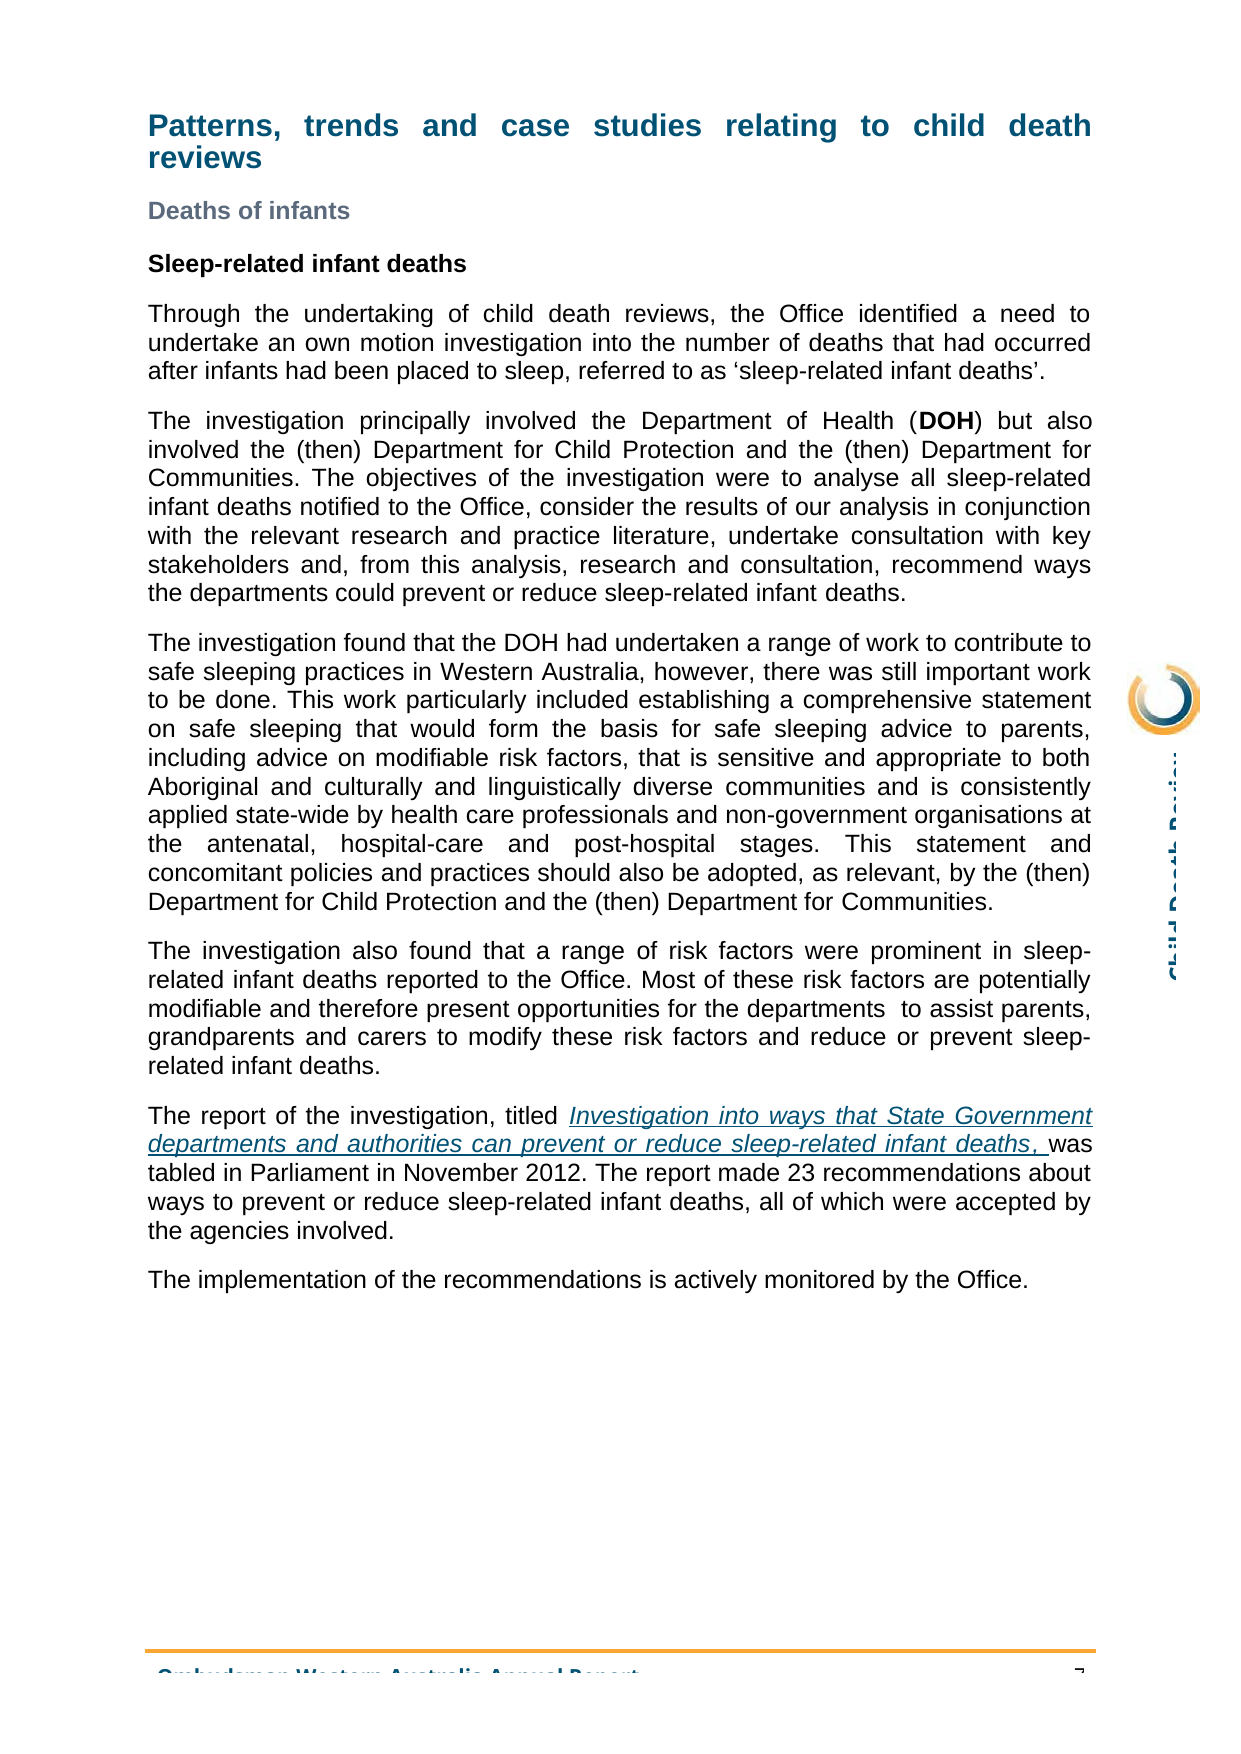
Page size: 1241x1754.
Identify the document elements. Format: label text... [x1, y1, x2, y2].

text The investigation found that the DOH had undertaken a range of work to contribute to safe sleeping practices in Western Australia, however, there was still important work to be done. This work particularly included establishing a comprehensive statement on safe sleeping that would form the basis for safe sleeping advice to parents, including advice on modifiable risk factors, that is sensitive and appropriate to both Aboriginal and culturally and linguistically diverse communities and is consistently applied state-wide by health care professionals and non-government organisations at the antenatal, hospital-care and post-hospital stages. This statement and concomitant policies and practices should also be adopted, as relevant, by the (then) Department for Child Protection and the (then) Department for Communities. [148, 628, 1093, 915]
text Sleep-related infant deaths [148, 249, 1211, 278]
picture [1127, 662, 1200, 1007]
subtitle Deaths of infants [148, 196, 1211, 224]
text The investigation principally involved the Department of Health (DOH) but also involved the (then) Department for Child Protection and the (then) Department for Communities. The objectives of the investigation were to analyse all sleep-related infant deaths notified to the Office, consider the results of our analysis in conjunction with the relevant research and practice literature, undertake consultation with key stakeholders and, from this analysis, research and consultation, recommend ways the departments could prevent or reduce sleep-related infant deaths. [148, 406, 1093, 607]
text The investigation also found that a range of risk factors were prominent in sleep-related infant deaths reported to the Office. Most of these risk factors are potentially modifiable and therefore present opportunities for the departments to assist parents, grandparents and carers to modify these risk factors and reduce or prevent sleep-related infant deaths. [148, 936, 1093, 1080]
text The implementation of the recommendations is actively monitored by the Office. [148, 1265, 1211, 1294]
text The report of the investigation, titled Investigation into ways that State Government departments and authorities can prevent or reduce sleep-related infant deaths, was tabled in Parliament in November 2012. The report made 23 recommendations about ways to prevent or reduce sleep-related infant deaths, all of which were accepted by the agencies involved. [148, 1101, 1093, 1244]
text Through the undertaking of child death reviews, the Office identified a need to undertake an own motion investigation into the number of deaths that had occurred after infants had been placed to sleep, referred to as ‘sleep-related infant deaths’. [148, 299, 1093, 385]
subtitle Patterns, trends and case studies relating to child death reviews [148, 111, 1093, 175]
